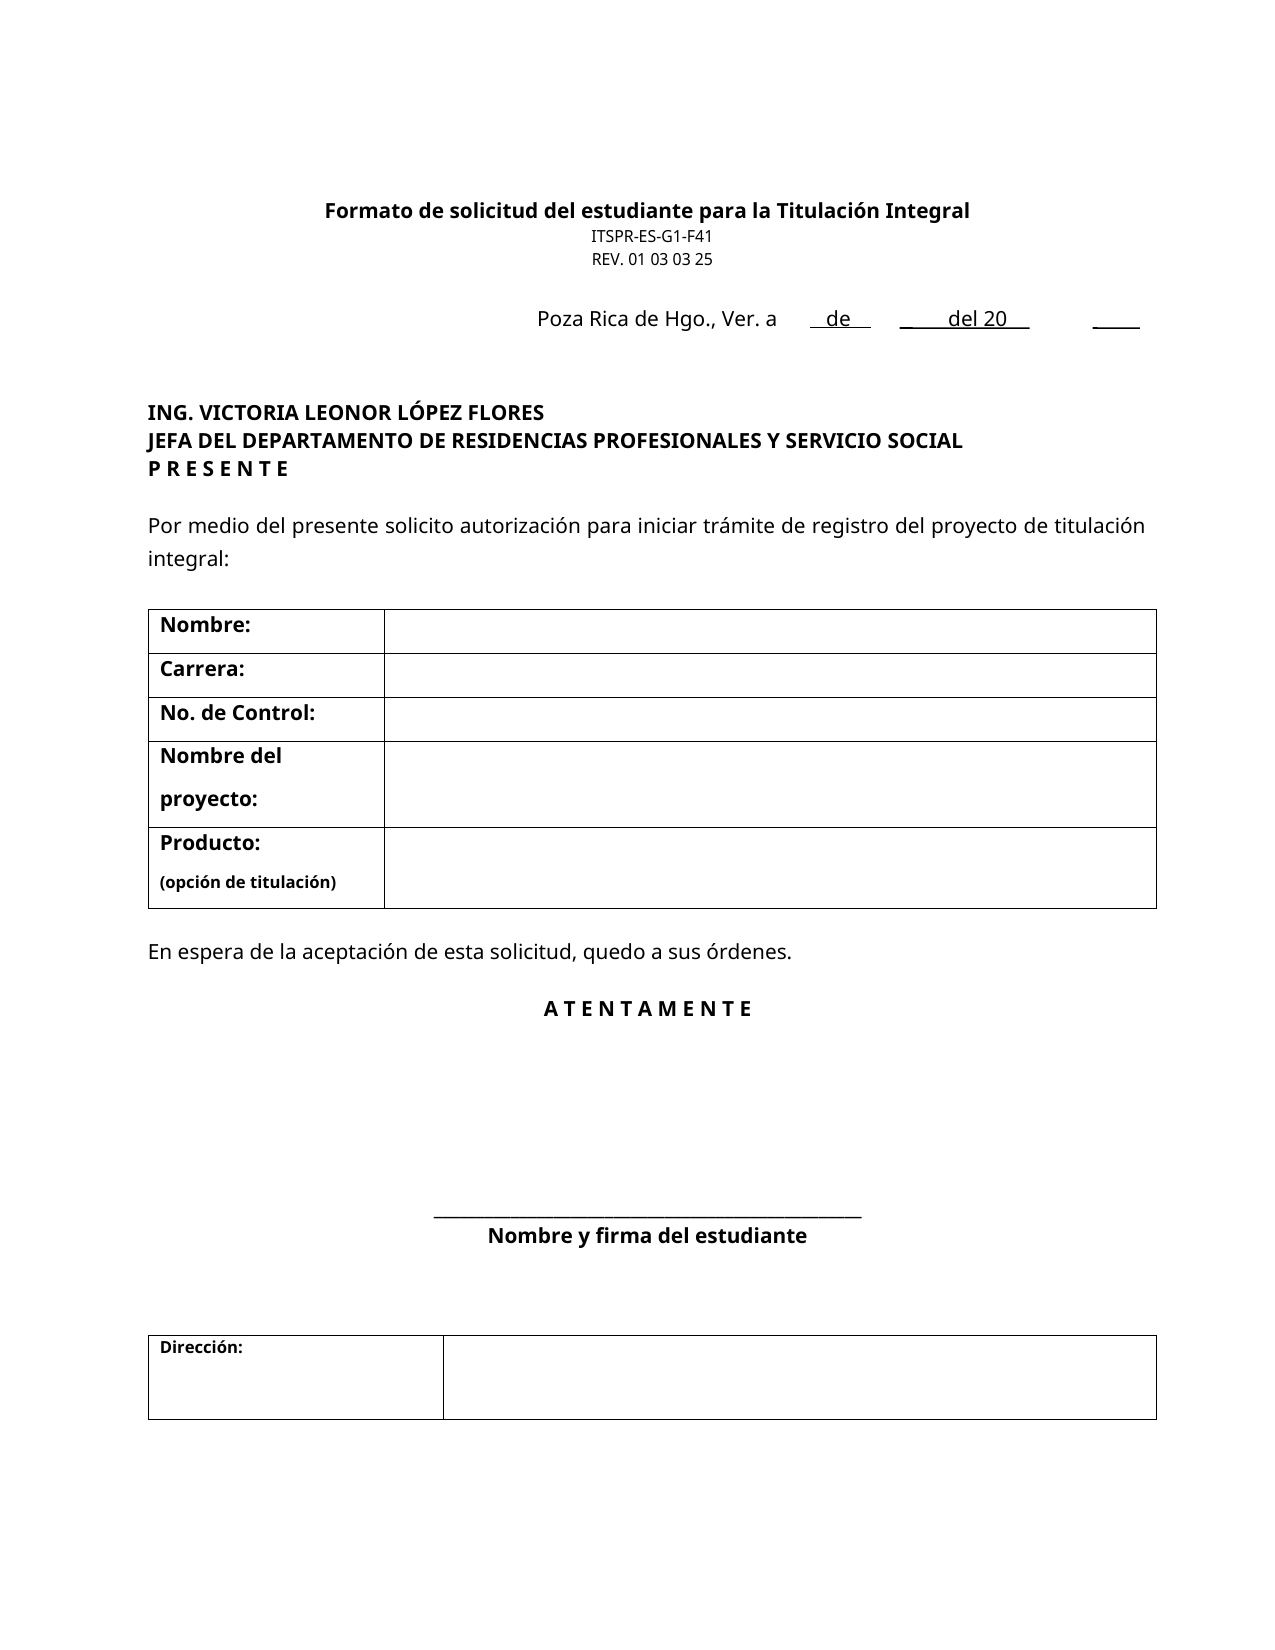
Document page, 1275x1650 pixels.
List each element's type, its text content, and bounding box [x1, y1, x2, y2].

text P R E S E N T E [148, 454, 1147, 483]
text Por medio del presente solicito autorización para iniciar trámite de registro del proyecto de titulación integral: [148, 511, 1147, 572]
text Nombre y firma del estudiante [148, 1221, 1147, 1250]
table_cell [385, 698, 1156, 741]
table_cell [385, 828, 1156, 907]
text __________________________________________________ [148, 1193, 1147, 1221]
text JEFA DEL DEPARTAMENTO DE RESIDENCIAS PROFESIONALES Y SERVICIO SOCIAL [148, 426, 1147, 454]
table_header Dirección: [149, 1336, 443, 1419]
table_cell No. de Control: [149, 698, 384, 741]
table_header [444, 1336, 1156, 1419]
table_cell Producto: (opción de titulación) [149, 828, 384, 907]
table_header [385, 610, 1156, 653]
table_cell [385, 742, 1156, 827]
table_cell Nombre del proyecto: [149, 742, 384, 827]
text A T E N T A M E N T E [148, 994, 1147, 1022]
table_header Nombre: [149, 610, 384, 653]
text Poza Rica de Hgo., Ver. a de del 20 [148, 304, 1147, 332]
table_cell [385, 654, 1156, 697]
text En espera de la aceptación de esta solicitud, quedo a sus órdenes. [148, 937, 1147, 965]
text ING. VICTORIA LEONOR LÓPEZ FLORES [148, 398, 1147, 426]
table_cell Carrera: [149, 654, 384, 697]
